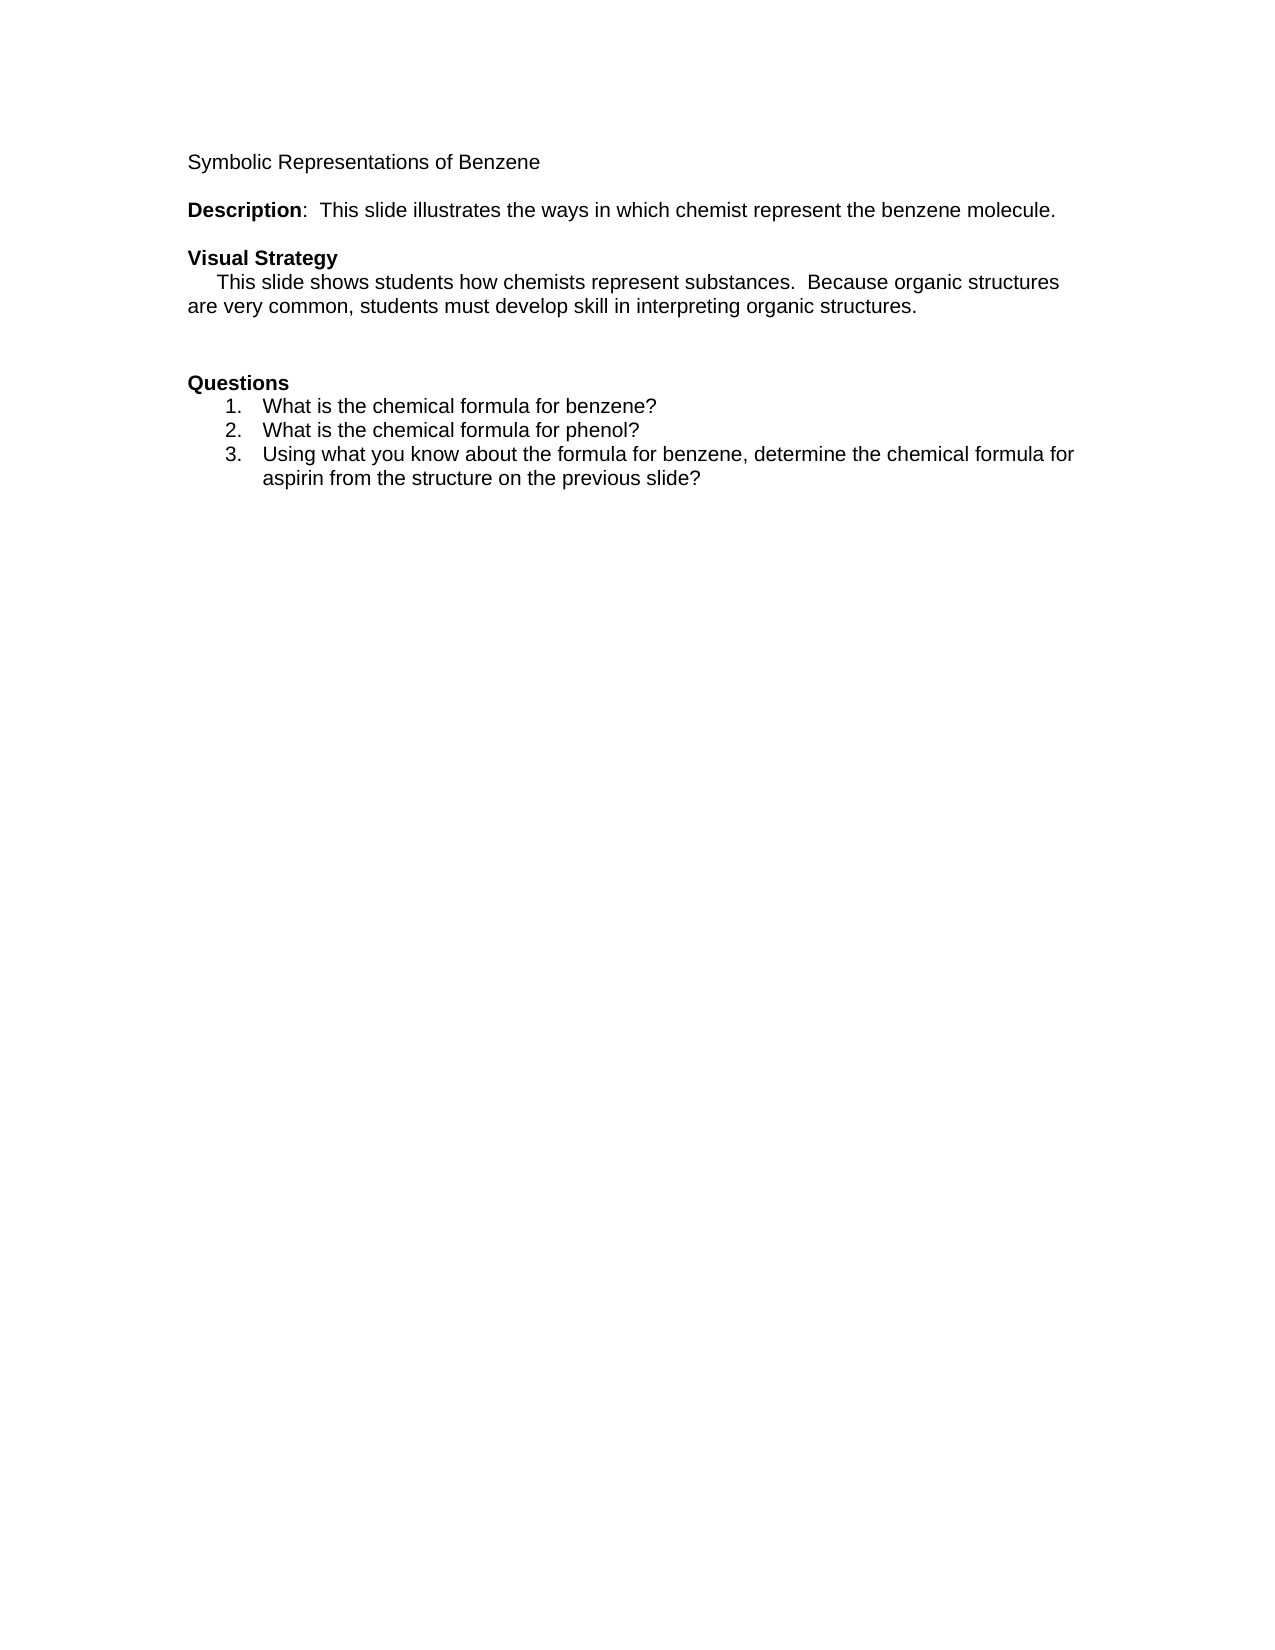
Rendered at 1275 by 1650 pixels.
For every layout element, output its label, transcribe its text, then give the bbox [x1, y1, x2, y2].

text Symbolic Representations of Benzene [187, 150, 1087, 174]
list What is the chemical formula for benzene? [225, 394, 1087, 418]
list What is the chemical formula for phenol? [225, 418, 1087, 442]
subtitle Visual Strategy [187, 246, 1087, 270]
text Description: This slide illustrates the ways in which chemist represent the benzene molecule. [187, 198, 1087, 222]
subtitle Questions [187, 370, 1087, 394]
list Using what you know about the formula for benzene, determine the chemical formula for aspirin from the structure on the previous slide? [225, 442, 1087, 490]
text This slide shows students how chemists represent substances. Because organic structures are very common, students must develop skill in interpreting organic structures. [187, 270, 1087, 318]
